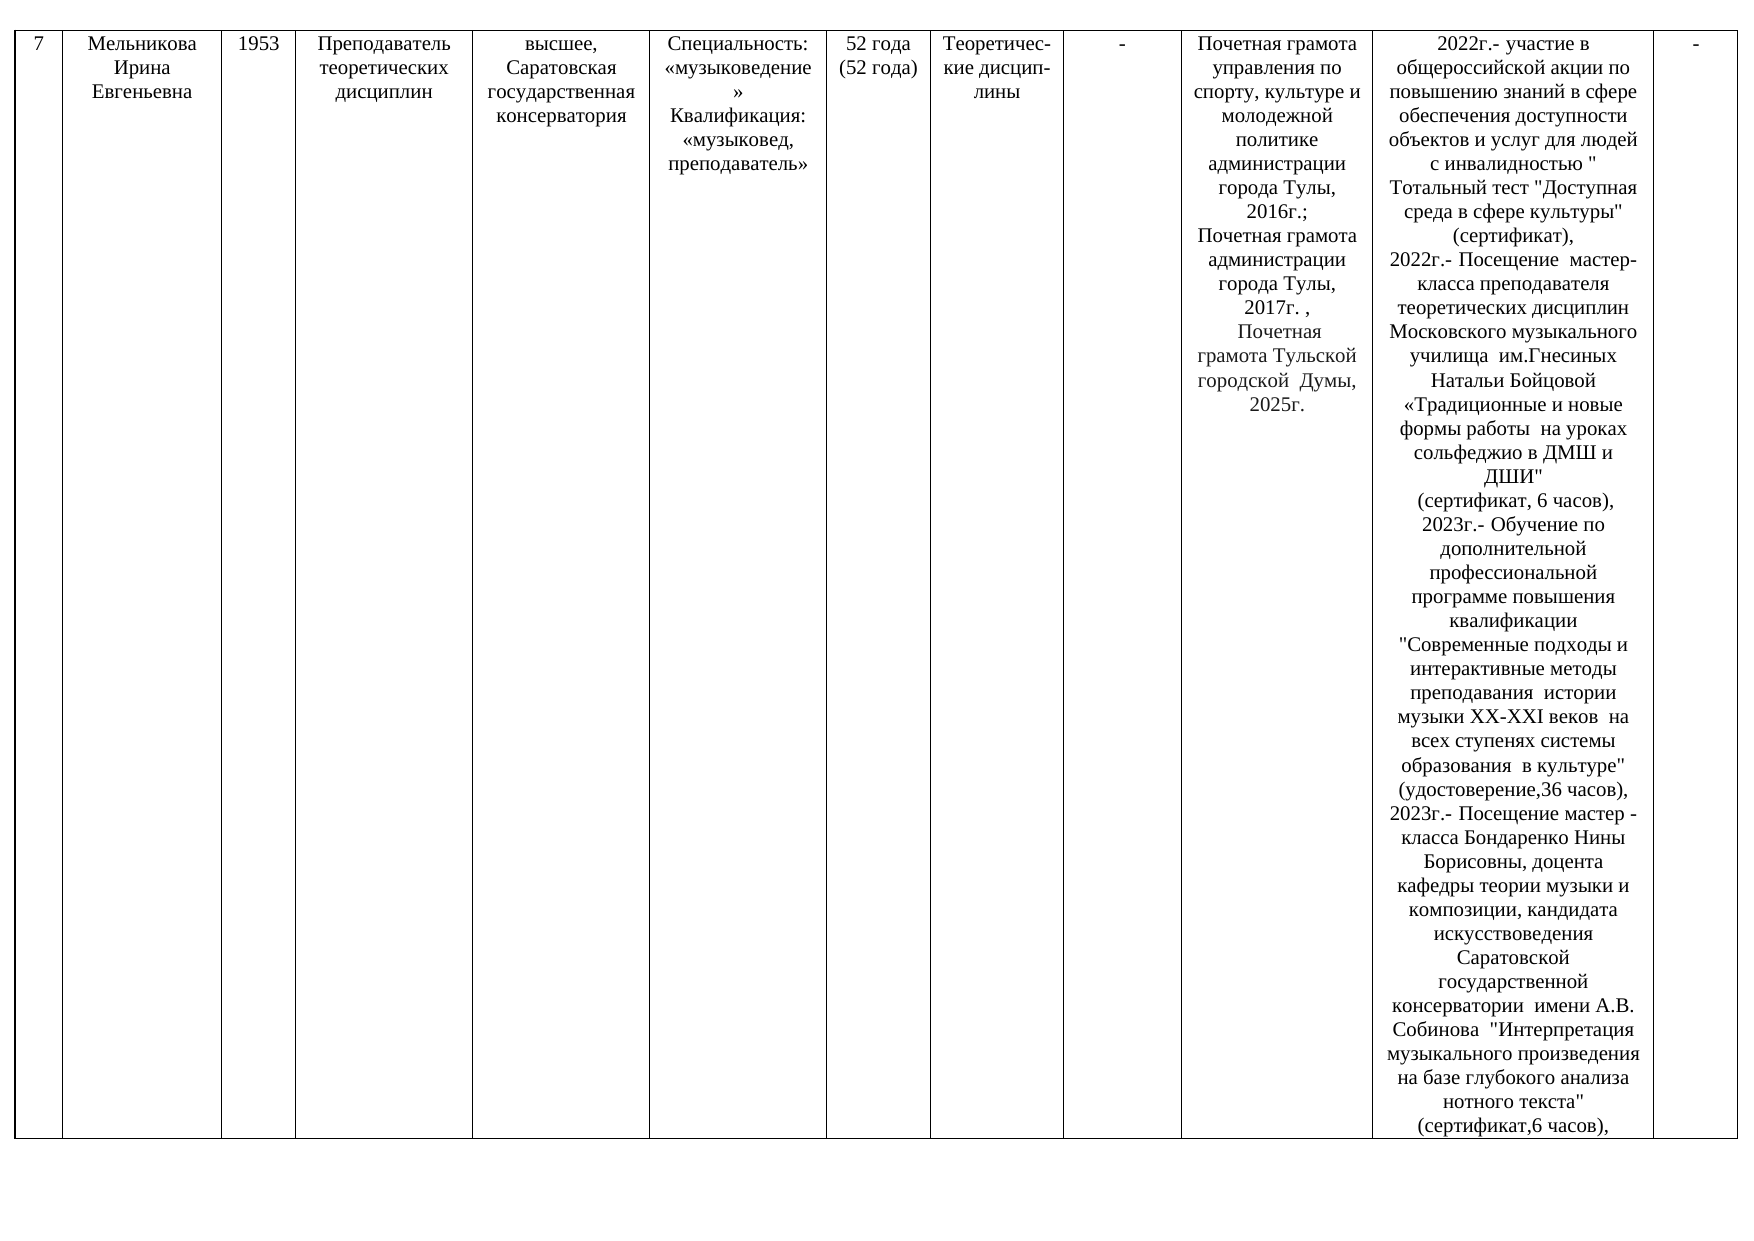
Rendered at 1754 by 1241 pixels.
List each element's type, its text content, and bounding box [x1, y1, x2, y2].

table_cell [650, 31, 826, 1137]
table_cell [1182, 31, 1372, 1137]
table_cell - [1654, 31, 1737, 1137]
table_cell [296, 31, 472, 1137]
table_cell 7 [16, 31, 62, 1137]
table_cell - [1064, 31, 1181, 1137]
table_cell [63, 31, 221, 1137]
table_cell 52 года (52 года) [827, 31, 930, 1137]
table_cell 1953 [222, 31, 295, 1137]
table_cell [1373, 31, 1653, 1137]
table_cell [931, 31, 1063, 1137]
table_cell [473, 31, 649, 1137]
